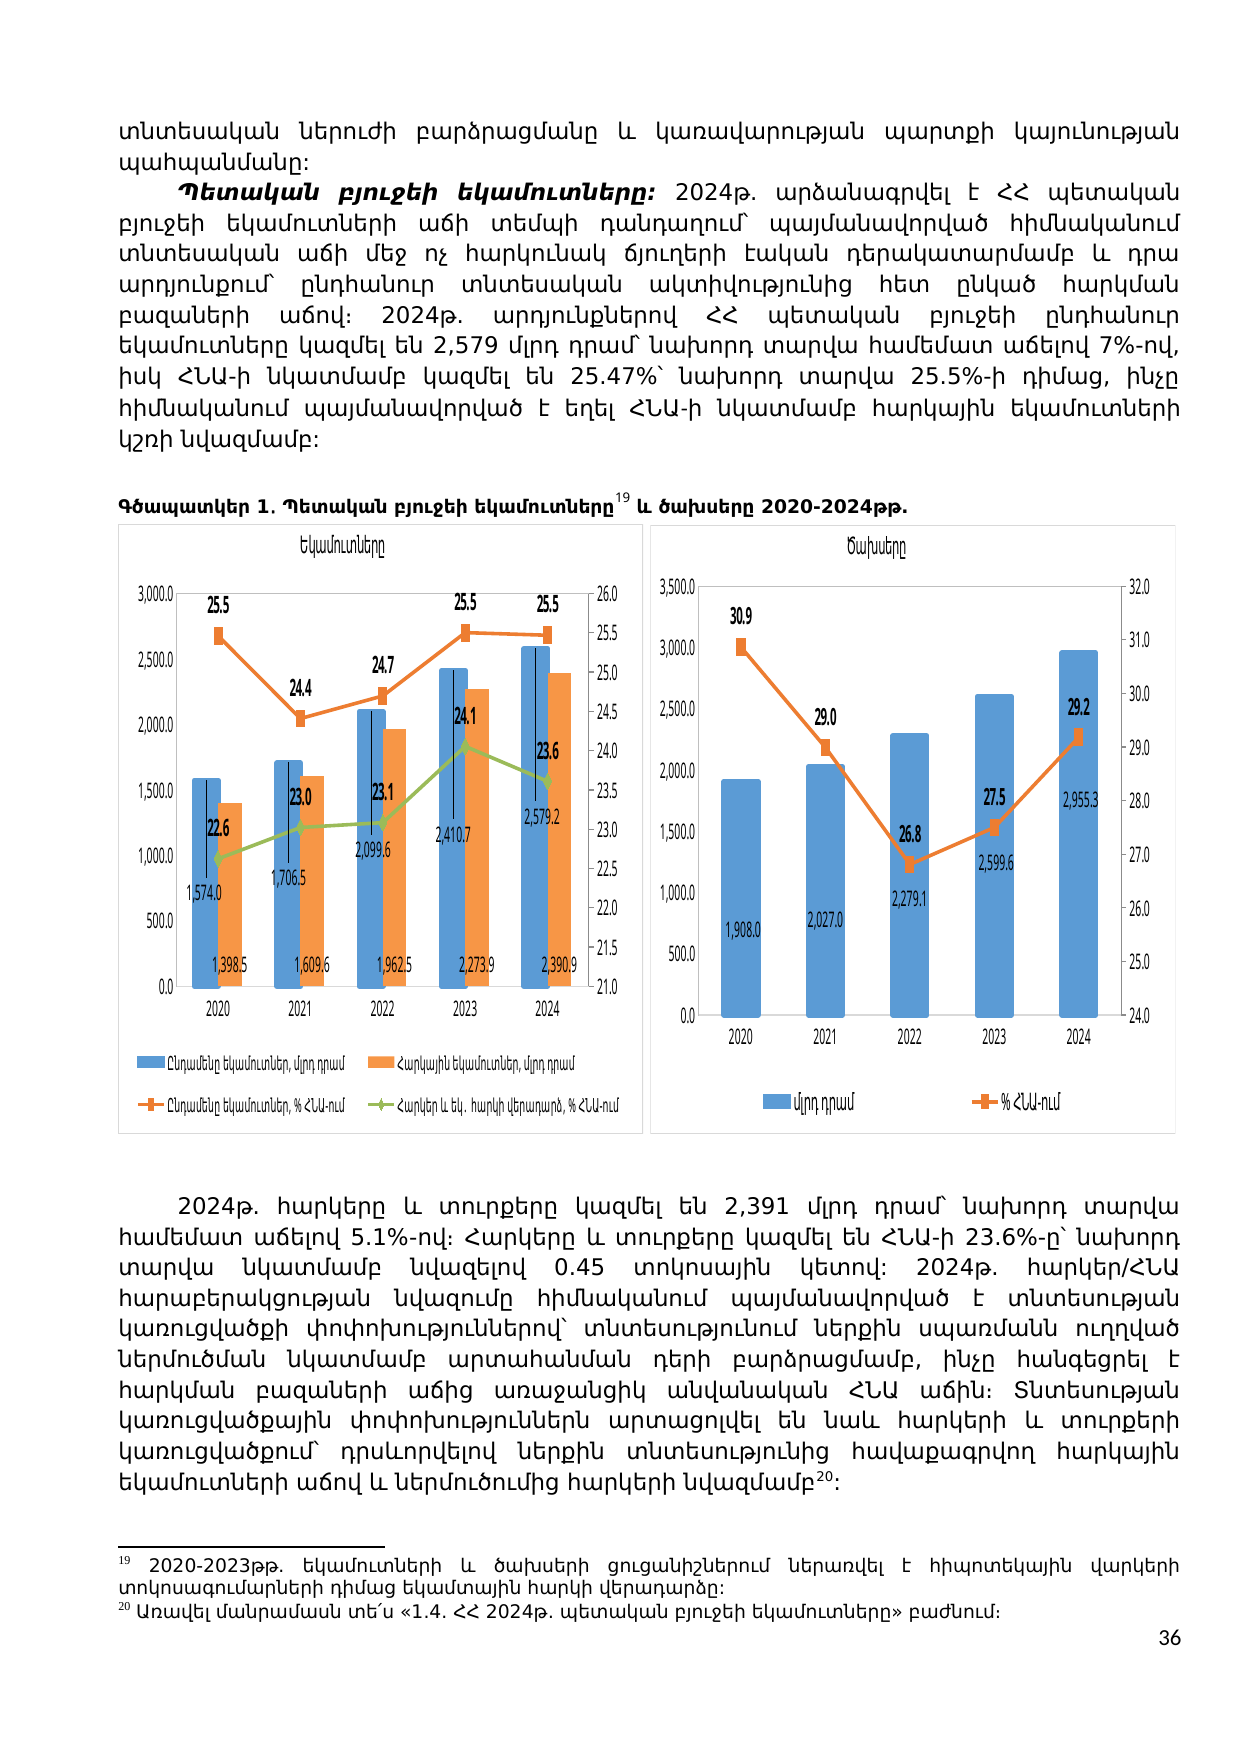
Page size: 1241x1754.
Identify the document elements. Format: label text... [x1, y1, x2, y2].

text 2024թ. հարկերը և տուրքերը կազմել են 2,391 մլրդ դրամ՝ նախորդ տարվա համեմատ աճելով 5.1%-ով։ Հարկերը և տուրքերը կազմել են ՀՆԱ-ի 23.6%-ը՝ նախորդ տարվա նկատմամբ նվազելով 0.45 տոկոսային կետով: 2024թ. հարկեր/ՀՆԱ հարաբերակցության նվազումը հիմնականում պայմանավորված է տնտեսության կառուցվածքի փոփոխություններով՝ տնտեսությունում ներքին սպառմանն ուղղված ներմուծման նկատմամբ արտահանման դերի բարձրացմամբ, ինչը հանգեցրել է հարկման բազաների աճից առաջանցիկ անվանական ՀՆԱ աճին։ Տնտեսության կառուցվածքային փոփոխություններն արտացոլվել են նաև հարկերի և տուրքերի կառուցվածքում՝ դրսևորվելով ներքին տնտեսությունից հավաքագրվող հարկային եկամուտների աճով և ներմուծումից հարկերի նվազմամբ: [118, 1193, 1181, 1495]
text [118, 118, 1181, 175]
text Գծապատկեր 1․ Պետական բյուջեի եկամուտները և ծախսերը 2020-2024թթ. [118, 488, 1181, 520]
text Պետական բյուջեի եկամուտները: 2024թ. արձանագրվել է ՀՀ պետական բյուջեի եկամուտների աճի տեմպի դանդաղում՝ պայմանավորված հիմնականում տնտեսական աճի մեջ ոչ հարկունակ ճյուղերի էական դերակատարմամբ և դրա արդյունքում՝ ընդհանուր տնտեսական ակտիվությունից հետ ընկած հարկման բազաների աճով։ 2024թ. արդյունքներով ՀՀ պետական բյուջեի ընդհանուր եկամուտները կազմել են 2,579 մլրդ դրամ՝ նախորդ տարվա համեմատ աճելով 7%-ով, իսկ ՀՆԱ-ի նկատմամբ կազմել են 25.47%՝ նախորդ տարվա 25.5%-ի դիմաց, ինչը հիմնականում պայմանավորված է եղել ՀՆԱ-ի նկատմամբ հարկային եկամուտների կշռի նվազմամբ: [118, 179, 1181, 452]
